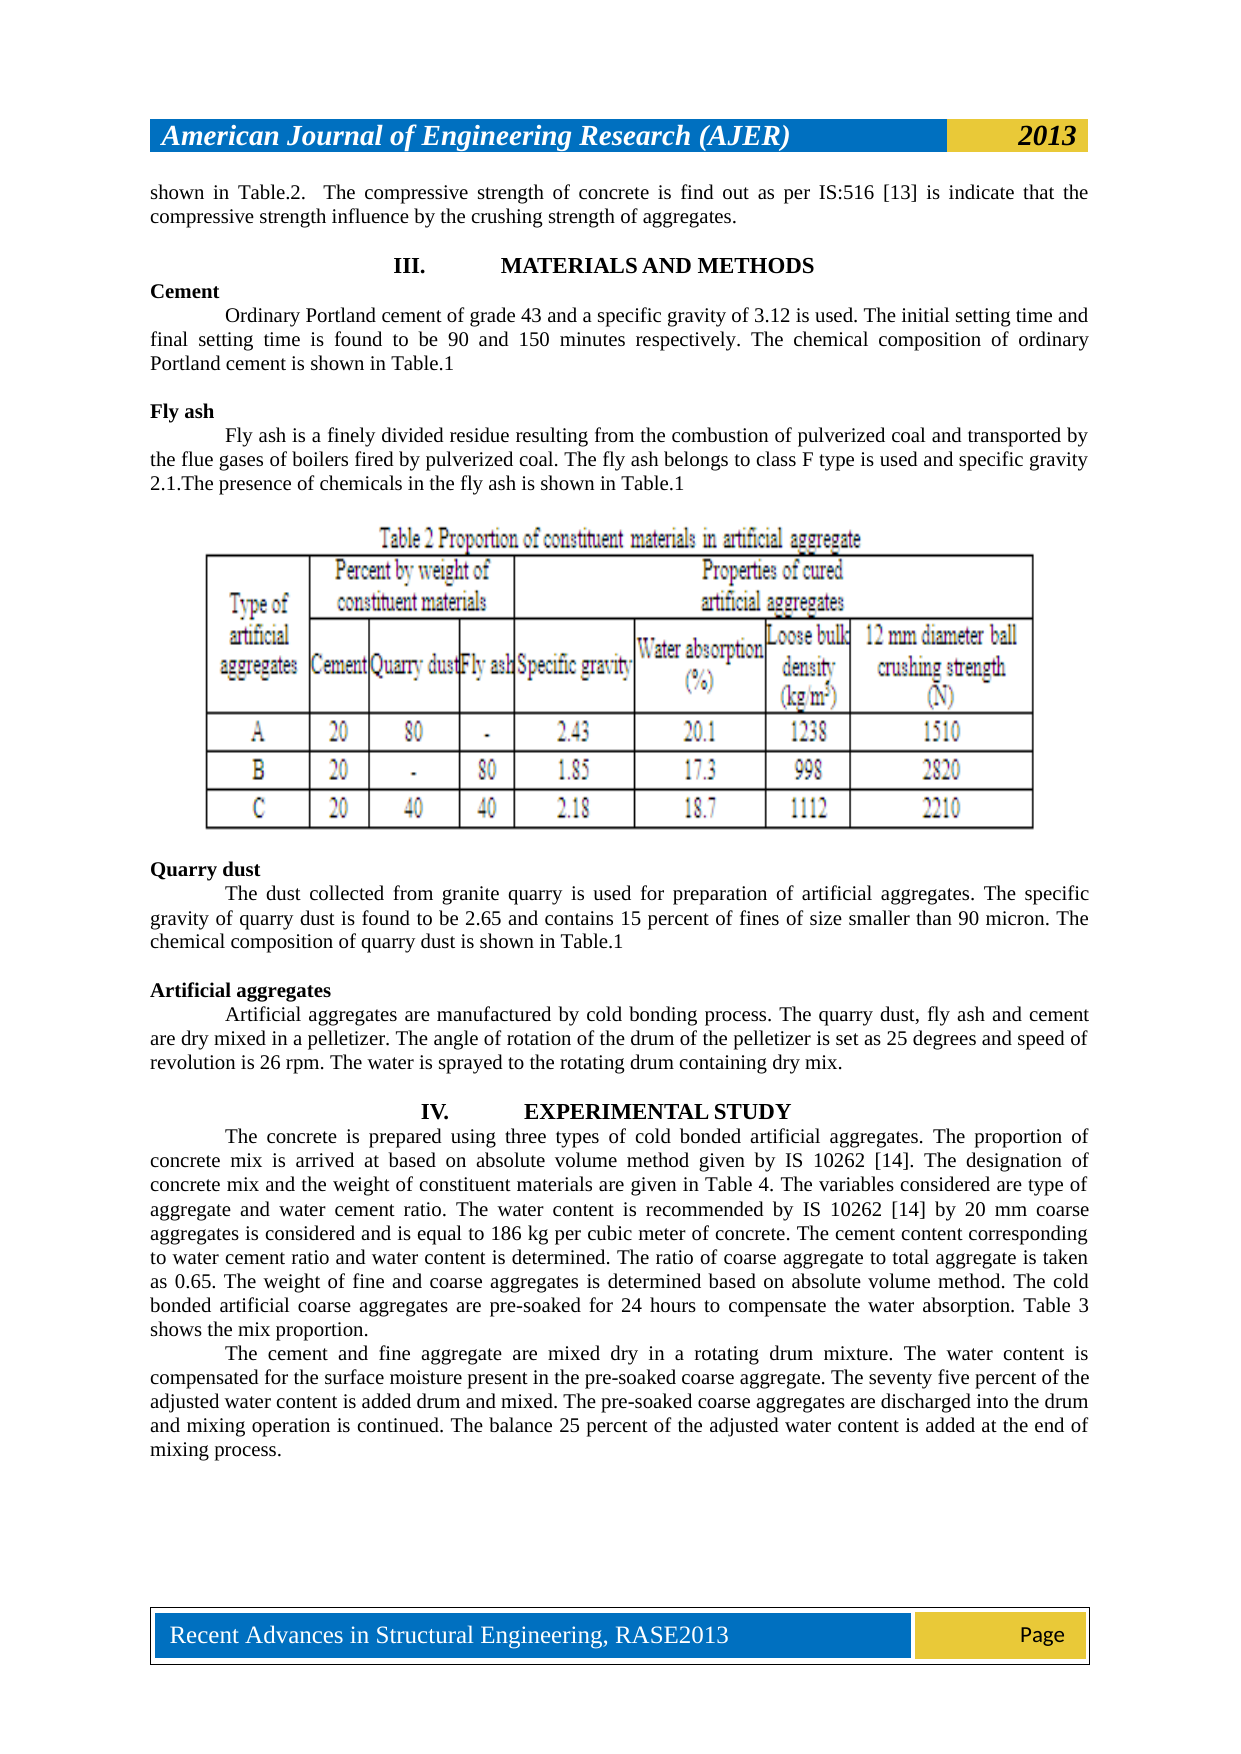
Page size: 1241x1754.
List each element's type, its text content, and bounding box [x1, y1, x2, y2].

text Fly ash is a finely divided residue resulting from the combustion of pulverized coal and transported by the flue gases of boilers fired by pulverized coal. The fly ash belongs to class F type is used and specific gravity 2.1.The presence of chemicals in the fly ash is shown in Table.1 [150, 423, 1090, 495]
text Artificial aggregates [150, 978, 1090, 1002]
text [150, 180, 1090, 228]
text Cement [150, 279, 1090, 303]
text Fly ash [150, 399, 1090, 423]
subtitle MATERIALS AND METHODS [150, 252, 1090, 279]
text Quarry dust [150, 857, 1090, 881]
text The cement and fine aggregate are mixed dry in a rotating drum mixture. The water content is compensated for the surface moisture present in the pre-soaked coarse aggregate. The seventy five percent of the adjusted water content is added drum and mixed. The pre-soaked coarse aggregates are discharged into the drum and mixing operation is continued. The balance 25 percent of the adjusted water content is added at the end of mixing process. [150, 1341, 1090, 1461]
text The dust collected from granite quarry is used for preparation of artificial aggregates. The specific gravity of quarry dust is found to be 2.65 and contains 15 percent of fines of size smaller than 90 micron. The chemical composition of quarry dust is shown in Table.1 [150, 881, 1090, 953]
text Artificial aggregates are manufactured by cold bonding process. The quarry dust, fly ash and cement are dry mixed in a pelletizer. The angle of rotation of the drum of the pelletizer is set as 25 degrees and speed of revolution is 26 rpm. The water is sprayed to the rotating drum containing dry mix. [150, 1002, 1090, 1074]
subtitle EXPERIMENTAL STUDY [150, 1098, 1090, 1124]
text Ordinary Portland cement of grade 43 and a specific gravity of 3.12 is used. The initial setting time and final setting time is found to be 90 and 150 minutes respectively. The chemical composition of ordinary Portland cement is shown in Table.1 [150, 303, 1090, 375]
text The concrete is prepared using three types of cold bonded artificial aggregates. The proportion of concrete mix is arrived at based on absolute volume method given by IS 10262 [14]. The designation of concrete mix and the weight of constituent materials are given in Table 4. The variables considered are type of aggregate and water cement ratio. The water content is recommended by IS 10262 [14] by 20 mm coarse aggregates is considered and is equal to 186 kg per cubic meter of concrete. The cement content corresponding to water cement ratio and water content is determined. The ratio of coarse aggregate to total aggregate is taken as 0.65. The weight of fine and coarse aggregates is determined based on absolute volume method. The cold bonded artificial coarse aggregates are pre-soaked for 24 hours to compensate the water absorption. Table 3 shows the mix proportion. [150, 1124, 1090, 1341]
picture [203, 519, 1037, 834]
